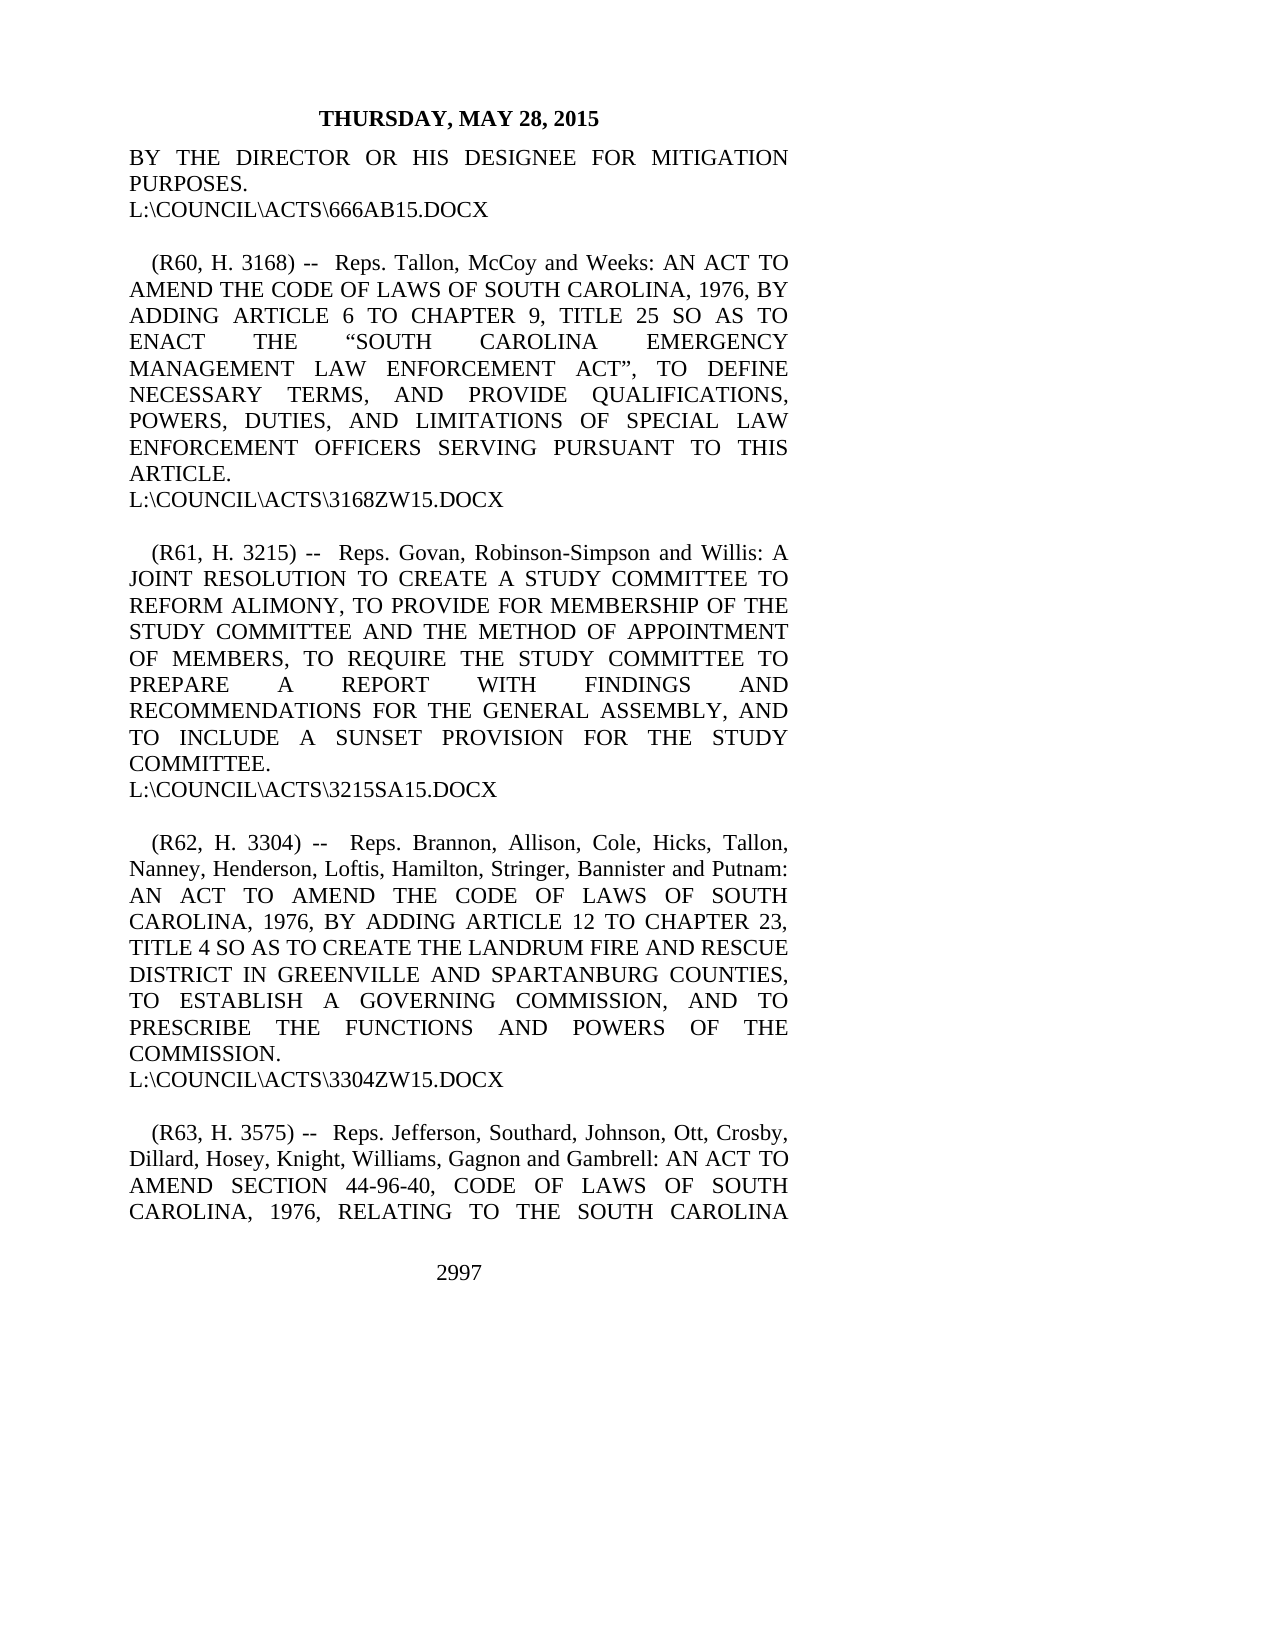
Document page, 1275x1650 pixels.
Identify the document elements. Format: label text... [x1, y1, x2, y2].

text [129, 144, 789, 197]
text (R62, H. 3304) -- Reps. Brannon, Allison, Cole, Hicks, Tallon, Nanney, Henderson, Loftis, Hamilton, Stringer, Bannister and Putnam: AN ACT TO AMEND THE CODE OF LAWS OF SOUTH CAROLINA, 1976, BY ADDING ARTICLE 12 TO CHAPTER 23, TITLE 4 SO AS TO CREATE THE LANDRUM FIRE AND RESCUE DISTRICT IN GREENVILLE AND SPARTANBURG COUNTIES, TO ESTABLISH A GOVERNING COMMISSION, AND TO PRESCRIBE THE FUNCTIONS AND POWERS OF THE COMMISSION. [129, 829, 789, 1066]
text L:\COUNCIL\ACTS\3168ZW15.DOCX [129, 486, 789, 513]
text L:\COUNCIL\ACTS\3304ZW15.DOCX [129, 1066, 789, 1093]
text (R60, H. 3168) -- Reps. Tallon, McCoy and Weeks: AN ACT TO AMEND THE CODE OF LAWS OF SOUTH CAROLINA, 1976, BY ADDING ARTICLE 6 TO CHAPTER 9, TITLE 25 SO AS TO ENACT THE “SOUTH CAROLINA EMERGENCY MANAGEMENT LAW ENFORCEMENT ACT”, TO DEFINE NECESSARY TERMS, AND PROVIDE QUALIFICATIONS, POWERS, DUTIES, AND LIMITATIONS OF SPECIAL LAW ENFORCEMENT OFFICERS SERVING PURSUANT TO THIS ARTICLE. [129, 249, 789, 486]
text (R61, H. 3215) -- Reps. Govan, Robinson-Simpson and Willis: A JOINT RESOLUTION TO CREATE A STUDY COMMITTEE TO REFORM ALIMONY, TO PROVIDE FOR MEMBERSHIP OF THE STUDY COMMITTEE AND THE METHOD OF APPOINTMENT OF MEMBERS, TO REQUIRE THE STUDY COMMITTEE TO PREPARE A REPORT WITH FINDINGS AND RECOMMENDATIONS FOR THE GENERAL ASSEMBLY, AND TO INCLUDE A SUNSET PROVISION FOR THE STUDY COMMITTEE. [129, 539, 789, 776]
text L:\COUNCIL\ACTS\666AB15.DOCX [129, 197, 789, 223]
text L:\COUNCIL\ACTS\3215SA15.DOCX [129, 776, 789, 803]
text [129, 1119, 789, 1224]
